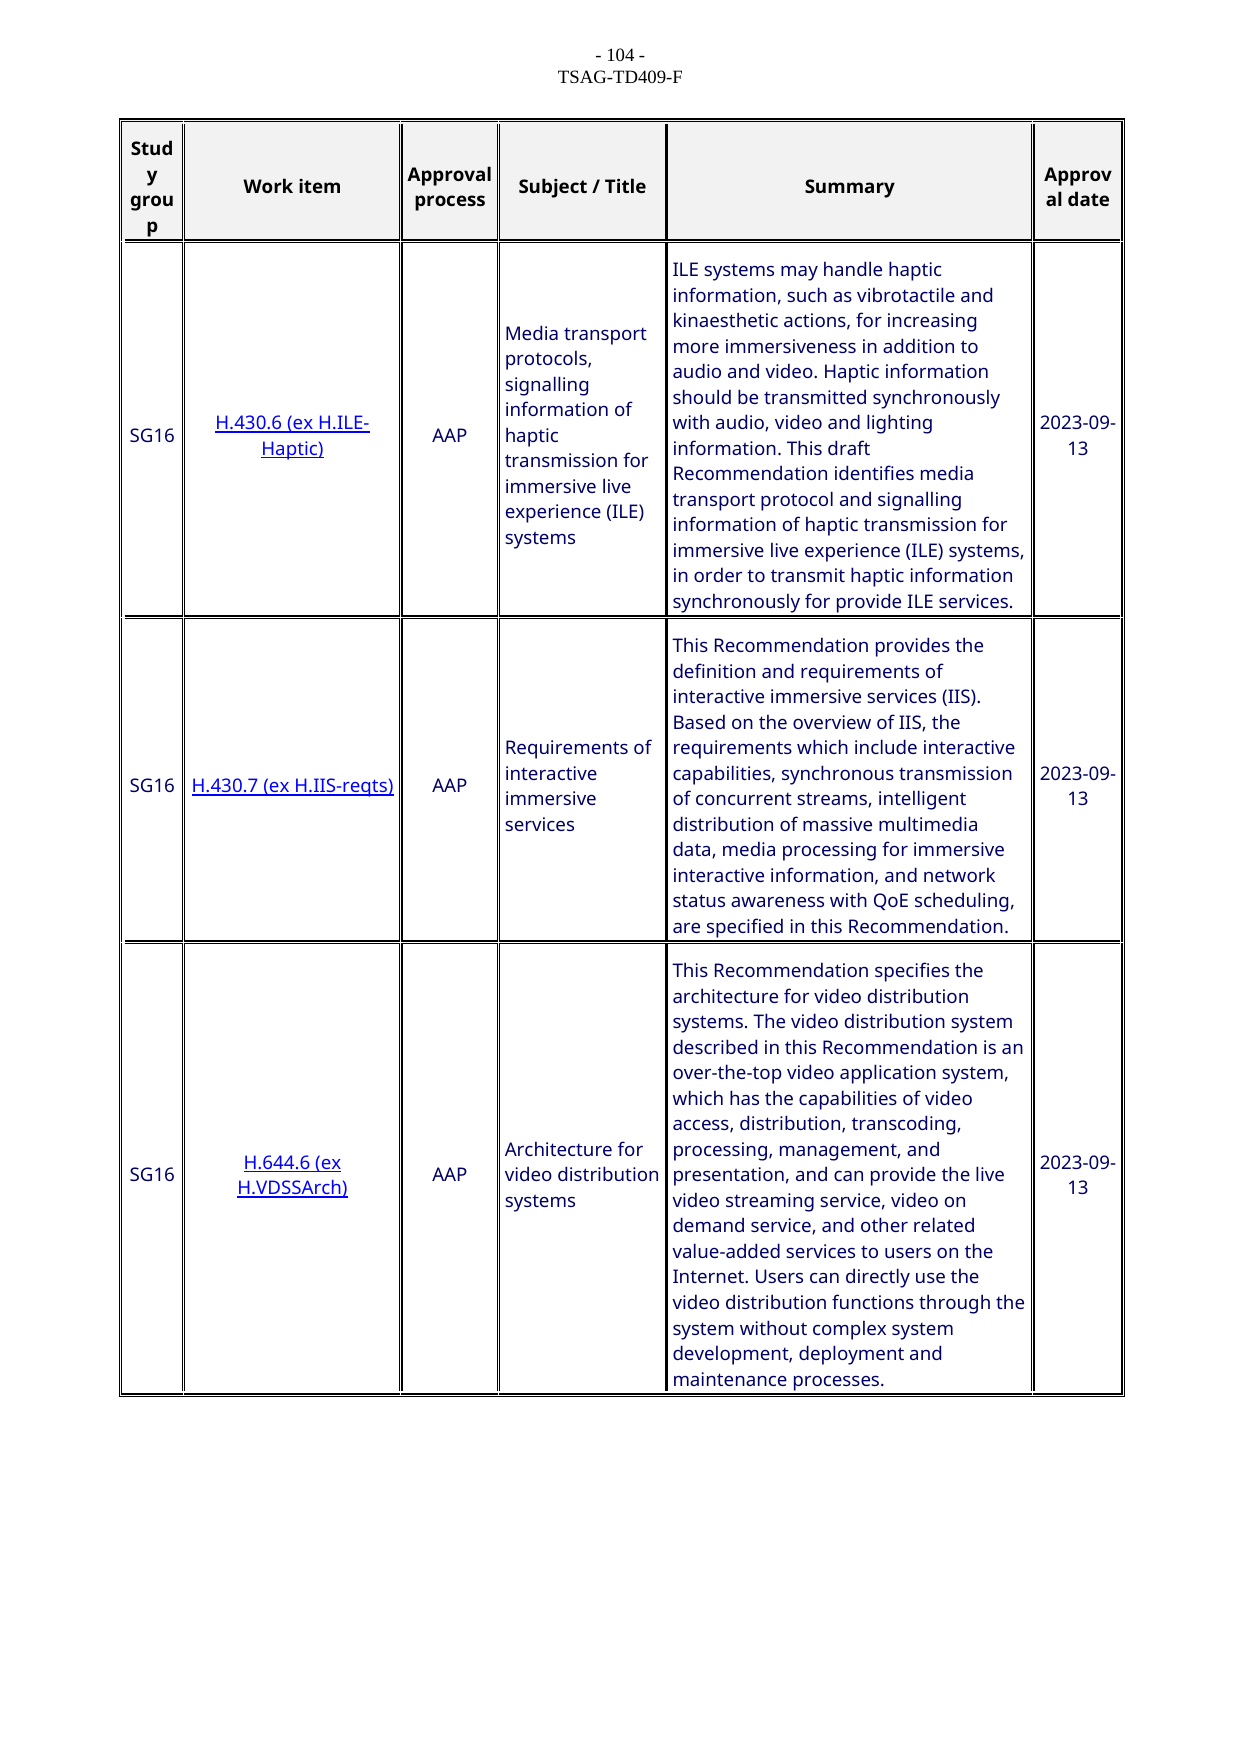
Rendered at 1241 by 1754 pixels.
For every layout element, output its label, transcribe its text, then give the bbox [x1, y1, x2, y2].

table_cell H.644.6 (ex H.VDSSArch) [184, 940, 401, 1393]
table_header Approval process [401, 122, 498, 239]
table_header Summary [666, 120, 1033, 239]
table_cell SG16 [122, 239, 182, 615]
table_cell 2023-09-13 [1035, 239, 1122, 615]
table_cell H.430.6 (ex H.ILE-Haptic) [185, 243, 399, 615]
table_cell SG16 [122, 940, 183, 1393]
table_cell This Recommendation provides the definition and requirements of interactive immersive services (IIS). Based on the overview of IIS, the requirements which include interactive capabilities, synchronous transmission of concurrent streams, intelligent distribution of massive multimedia data, media processing for immersive interactive information, and network status awareness with QoE scheduling, are specified in this Recommendation. [668, 619, 1031, 940]
table_cell 2023-09-13 [1033, 940, 1122, 1393]
table_header Work item [184, 120, 401, 239]
table_header Subject / Title [499, 122, 666, 239]
table_cell 2023-09-13 [1035, 615, 1122, 940]
table_cell AAP [403, 619, 497, 940]
table_cell Media transport protocols, signalling information of haptic transmission for immersive live experience (ILE) systems [500, 243, 665, 615]
table_cell AAP [401, 944, 498, 1393]
table_cell ILE systems may handle haptic information, such as vibrotactile and kinaesthetic actions, for increasing more immersiveness in addition to audio and video. Haptic information should be transmitted synchronously with audio, video and lighting information. This draft Recommendation identifies media transport protocol and signalling information of haptic transmission for immersive live experience (ILE) systems, in order to transmit haptic information synchronously for provide ILE services. [668, 243, 1031, 615]
table_cell This Recommendation specifies the architecture for video distribution systems. The video distribution system described in this Recommendation is an over-the-top video application system, which has the capabilities of video access, distribution, transcoding, processing, management, and presentation, and can provide the live video streaming service, video on demand service, and other related value-added services to users on the Internet. Users can directly use the video distribution functions through the system without complex system development, deployment and maintenance processes. [666, 940, 1033, 1393]
table_cell SG16 [122, 615, 182, 940]
table_header Approval date [1033, 122, 1121, 239]
table_cell H.430.7 (ex H.IIS-reqts) [185, 619, 399, 940]
table_cell Architecture for video distribution systems [499, 944, 666, 1393]
table_header Study group [122, 122, 183, 239]
table_cell AAP [403, 243, 497, 615]
table_cell Requirements of interactive immersive services [500, 619, 665, 940]
